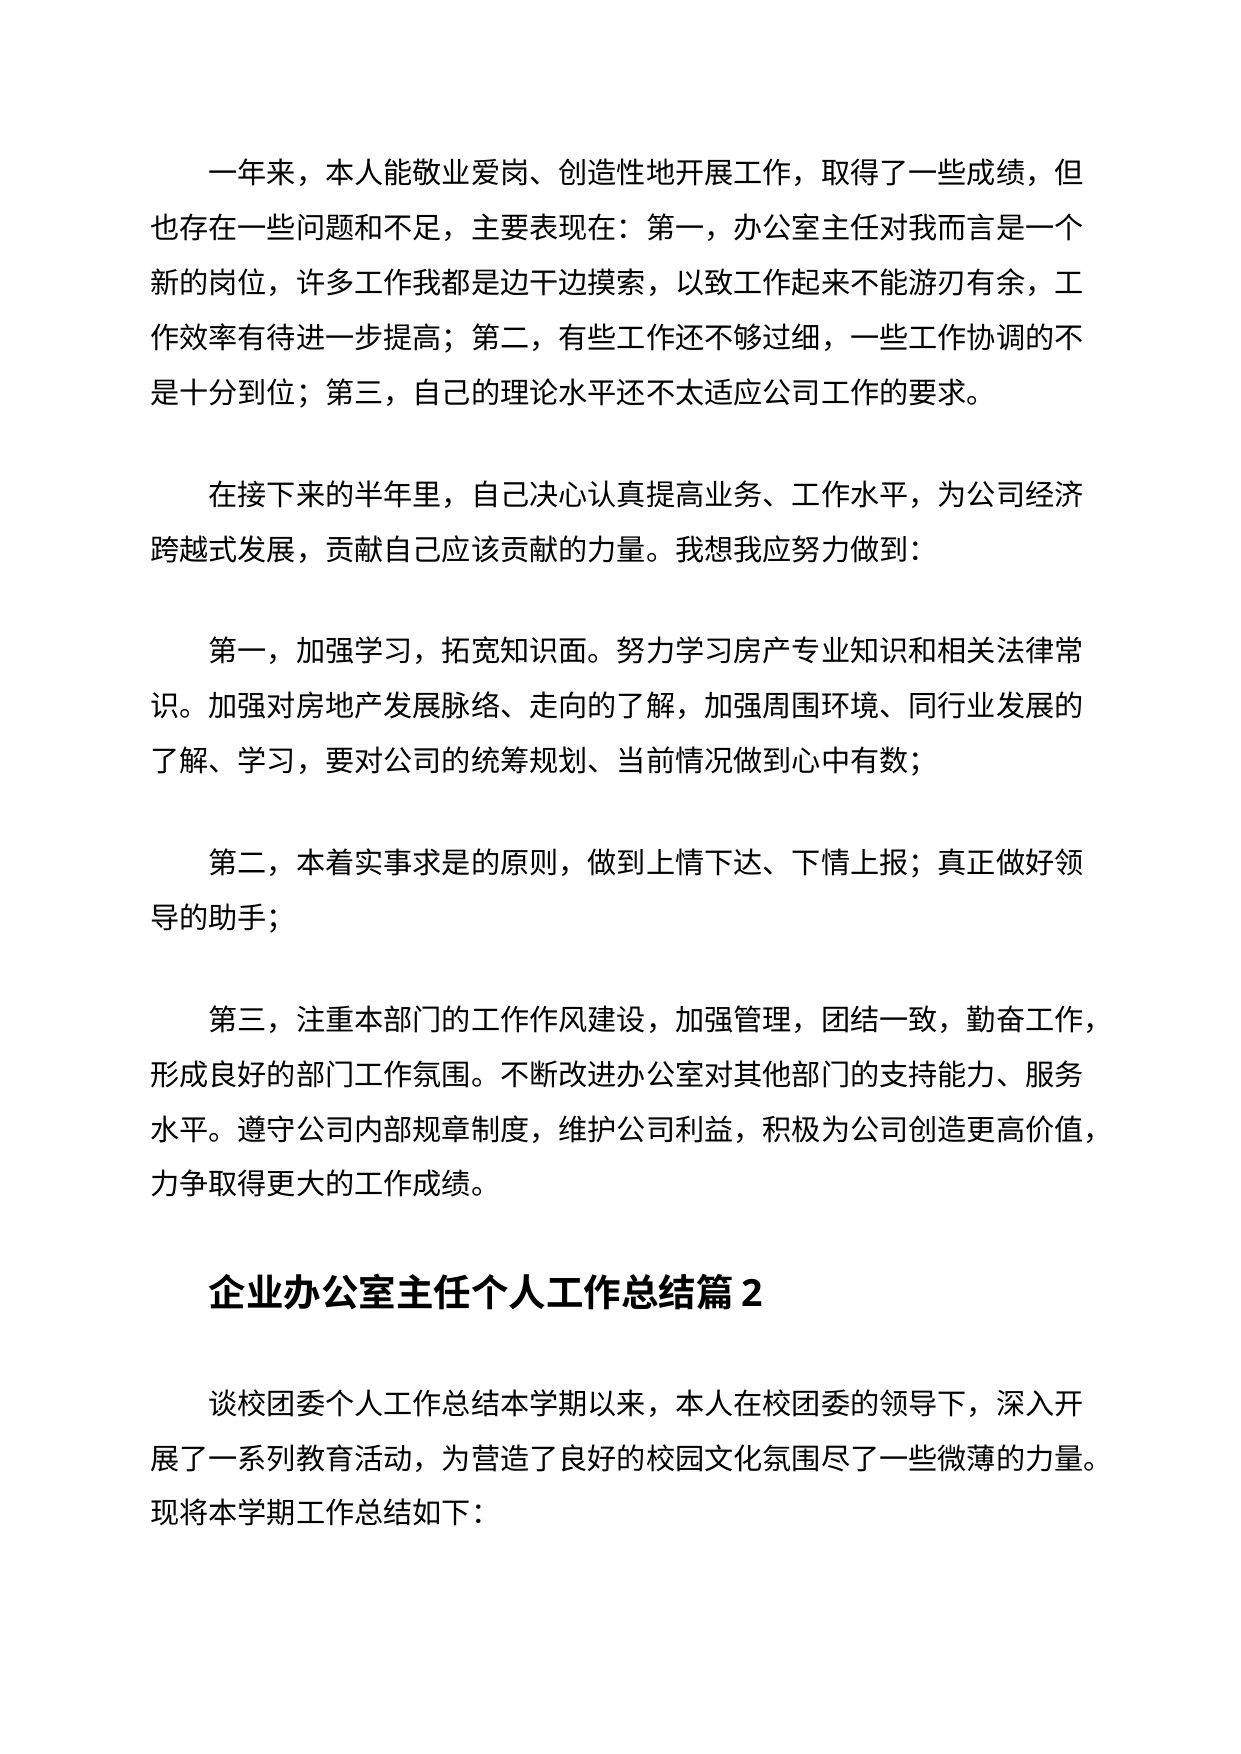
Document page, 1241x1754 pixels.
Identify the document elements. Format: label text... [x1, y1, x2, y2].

text 一年来，本人能敬业爱岗、创造性地开展工作，取得了一些成绩，但也存在一些问题和不足，主要表现在：第一，办公室主任对我而言是一个新的岗位，许多工作我都是边干边摸索，以致工作起来不能游刃有余，工作效率有待进一步提高；第二，有些工作还不够过细，一些工作协调的不是十分到位；第三，自己的理论水平还不太适应公司工作的要求。 [150, 150, 1090, 412]
text 谈校团委个人工作总结本学期以来，本人在校团委的领导下，深入开展了一系列教育活动，为营造了良好的校园文化氛围尽了一些微薄的力量。现将本学期工作总结如下： [150, 1380, 1090, 1532]
text 在接下来的半年里，自己决心认真提高业务、工作水平，为公司经济跨越式发展，贡献自己应该贡献的力量。我想我应努力做到： [150, 471, 1090, 568]
text 第二，本着实事求是的原则，做到上情下达、下情上报；真正做好领导的助手； [150, 839, 1090, 937]
text 企业办公室主任个人工作总结篇2 [150, 1263, 1090, 1317]
text 第一，加强学习，拓宽知识面。努力学习房产专业知识和相关法律常识。加强对房地产发展脉络、走向的了解，加强周围环境、同行业发展的了解、学习，要对公司的统筹规划、当前情况做到心中有数； [150, 628, 1090, 780]
text 第三，注重本部门的工作作风建设，加强管理，团结一致，勤奋工作，形成良好的部门工作氛围。不断改进办公室对其他部门的支持能力、服务水平。遵守公司内部规章制度，维护公司利益，积极为公司创造更高价值，力争取得更大的工作成绩。 [150, 996, 1090, 1203]
